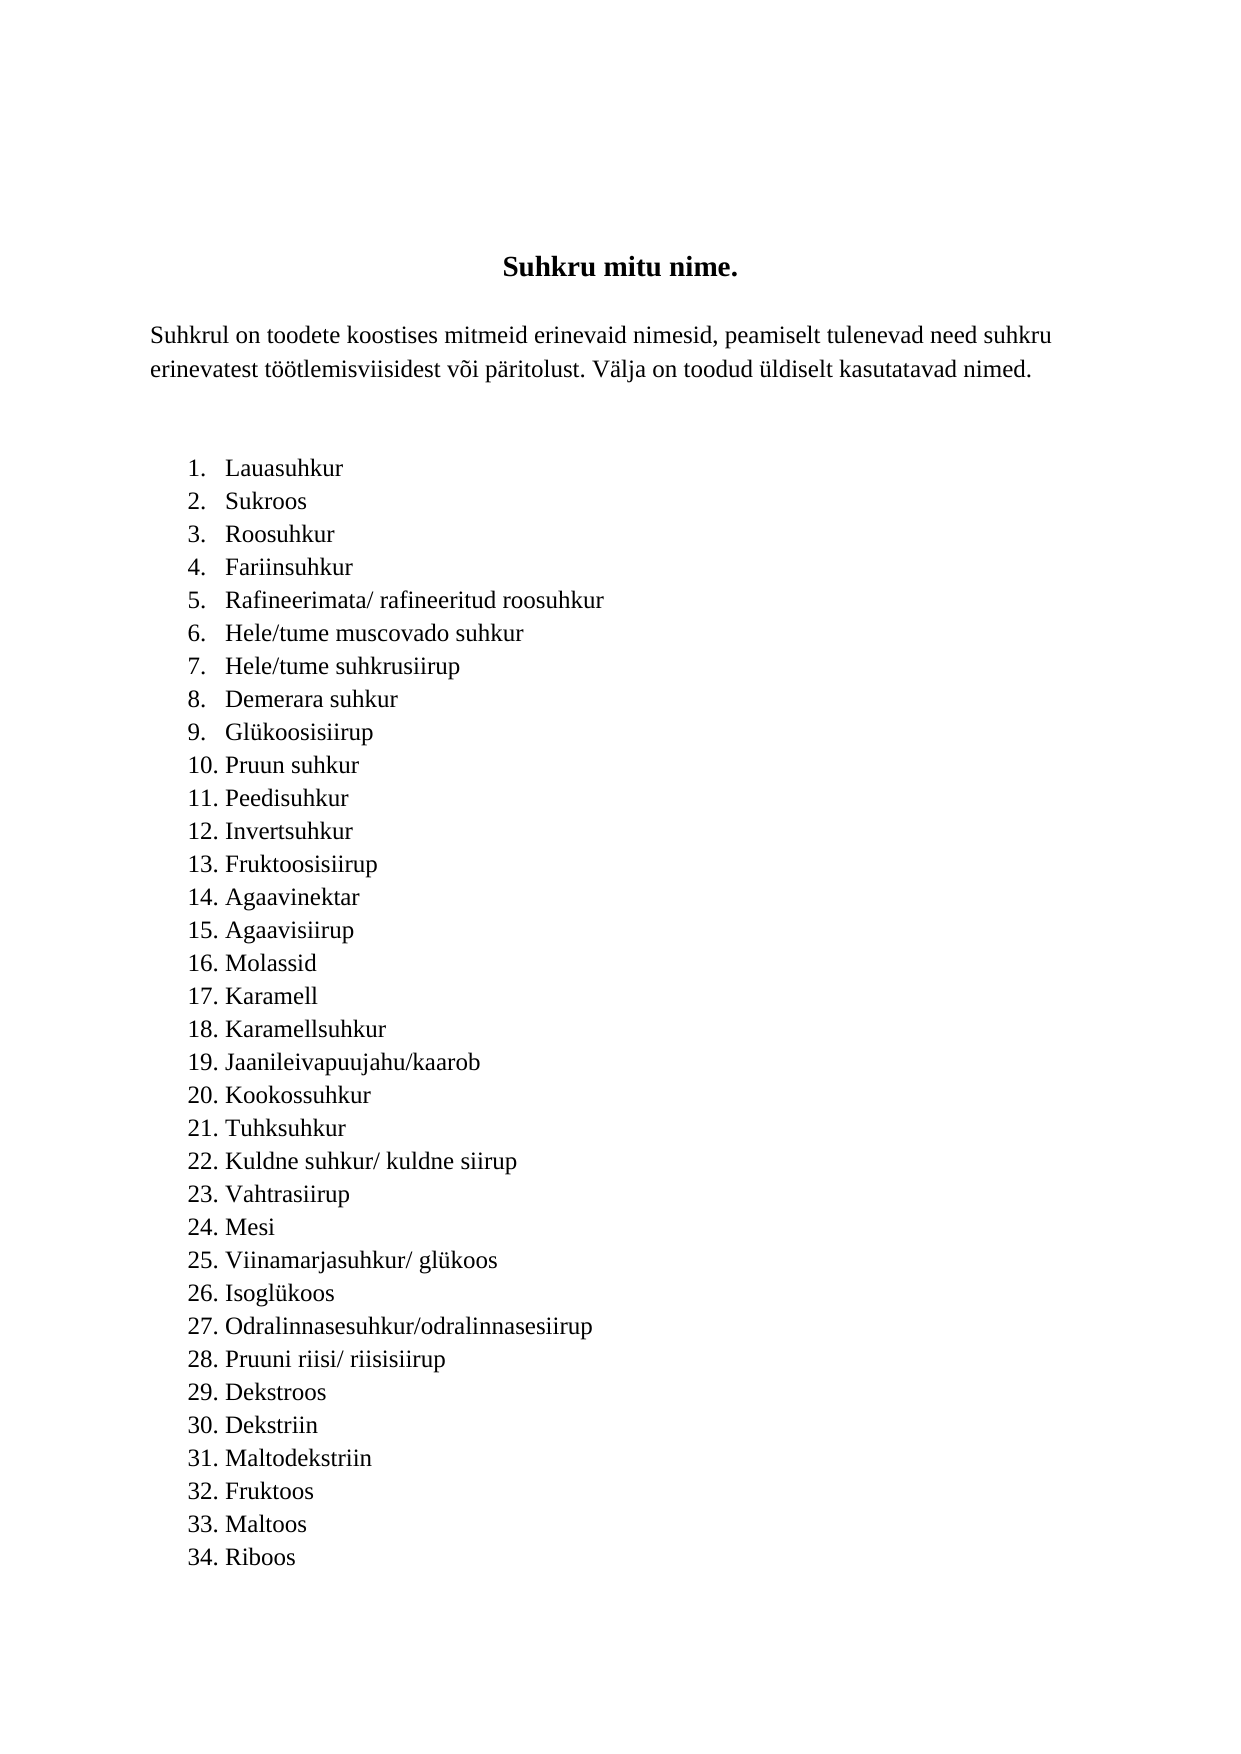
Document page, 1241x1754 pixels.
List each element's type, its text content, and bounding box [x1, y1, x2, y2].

list Hele/tume muscovado suhkur [187, 618, 1090, 647]
list Roosuhkur [187, 519, 1090, 547]
list Fruktoos [187, 1476, 1090, 1505]
list Maltoos [187, 1509, 1090, 1538]
list Invertsuhkur [187, 816, 1090, 845]
list Kuldne suhkur/ kuldne siirup [187, 1146, 1090, 1175]
list Kookossuhkur [187, 1080, 1090, 1109]
list Isoglükoos [187, 1278, 1090, 1307]
list Viinamarjasuhkur/ glükoos [187, 1245, 1090, 1274]
list Peedisuhkur [187, 783, 1090, 812]
list Fariinsuhkur [187, 552, 1090, 581]
list Lauasuhkur [187, 453, 1090, 481]
list Odralinnasesuhkur/odralinnasesiirup [187, 1311, 1090, 1340]
list Dekstroos [187, 1377, 1090, 1406]
list Riboos [187, 1542, 1090, 1571]
list Jaanileivapuujahu/kaarob [187, 1047, 1090, 1076]
list Karamell [187, 981, 1090, 1010]
list Vahtrasiirup [187, 1179, 1090, 1208]
list Dekstriin [187, 1410, 1090, 1439]
list Sukroos [187, 486, 1090, 514]
text Suhkrul on toodete koostises mitmeid erinevaid nimesid, peamiselt tulenevad need suhkru erinevatest töötlemisviisidest või päritolust. Välja on toodud üldiselt kasutatavad nimed. [150, 321, 1090, 382]
list Hele/tume suhkrusiirup [187, 651, 1090, 679]
list Pruun suhkur [187, 750, 1090, 779]
list Demerara suhkur [187, 684, 1090, 713]
text Suhkru mitu nime. [150, 249, 1090, 283]
list Glükoosisiirup [187, 717, 1090, 746]
list Tuhksuhkur [187, 1113, 1090, 1142]
list Rafineerimata/ rafineeritud roosuhkur [187, 585, 1090, 613]
list Mesi [187, 1212, 1090, 1241]
list Maltodekstriin [187, 1443, 1090, 1472]
list Agaavisiirup [187, 915, 1090, 944]
list Karamellsuhkur [187, 1014, 1090, 1043]
list Agaavinektar [187, 882, 1090, 911]
list Pruuni riisi/ riisisiirup [187, 1344, 1090, 1373]
list Molassid [187, 948, 1090, 977]
list Fruktoosisiirup [187, 849, 1090, 878]
